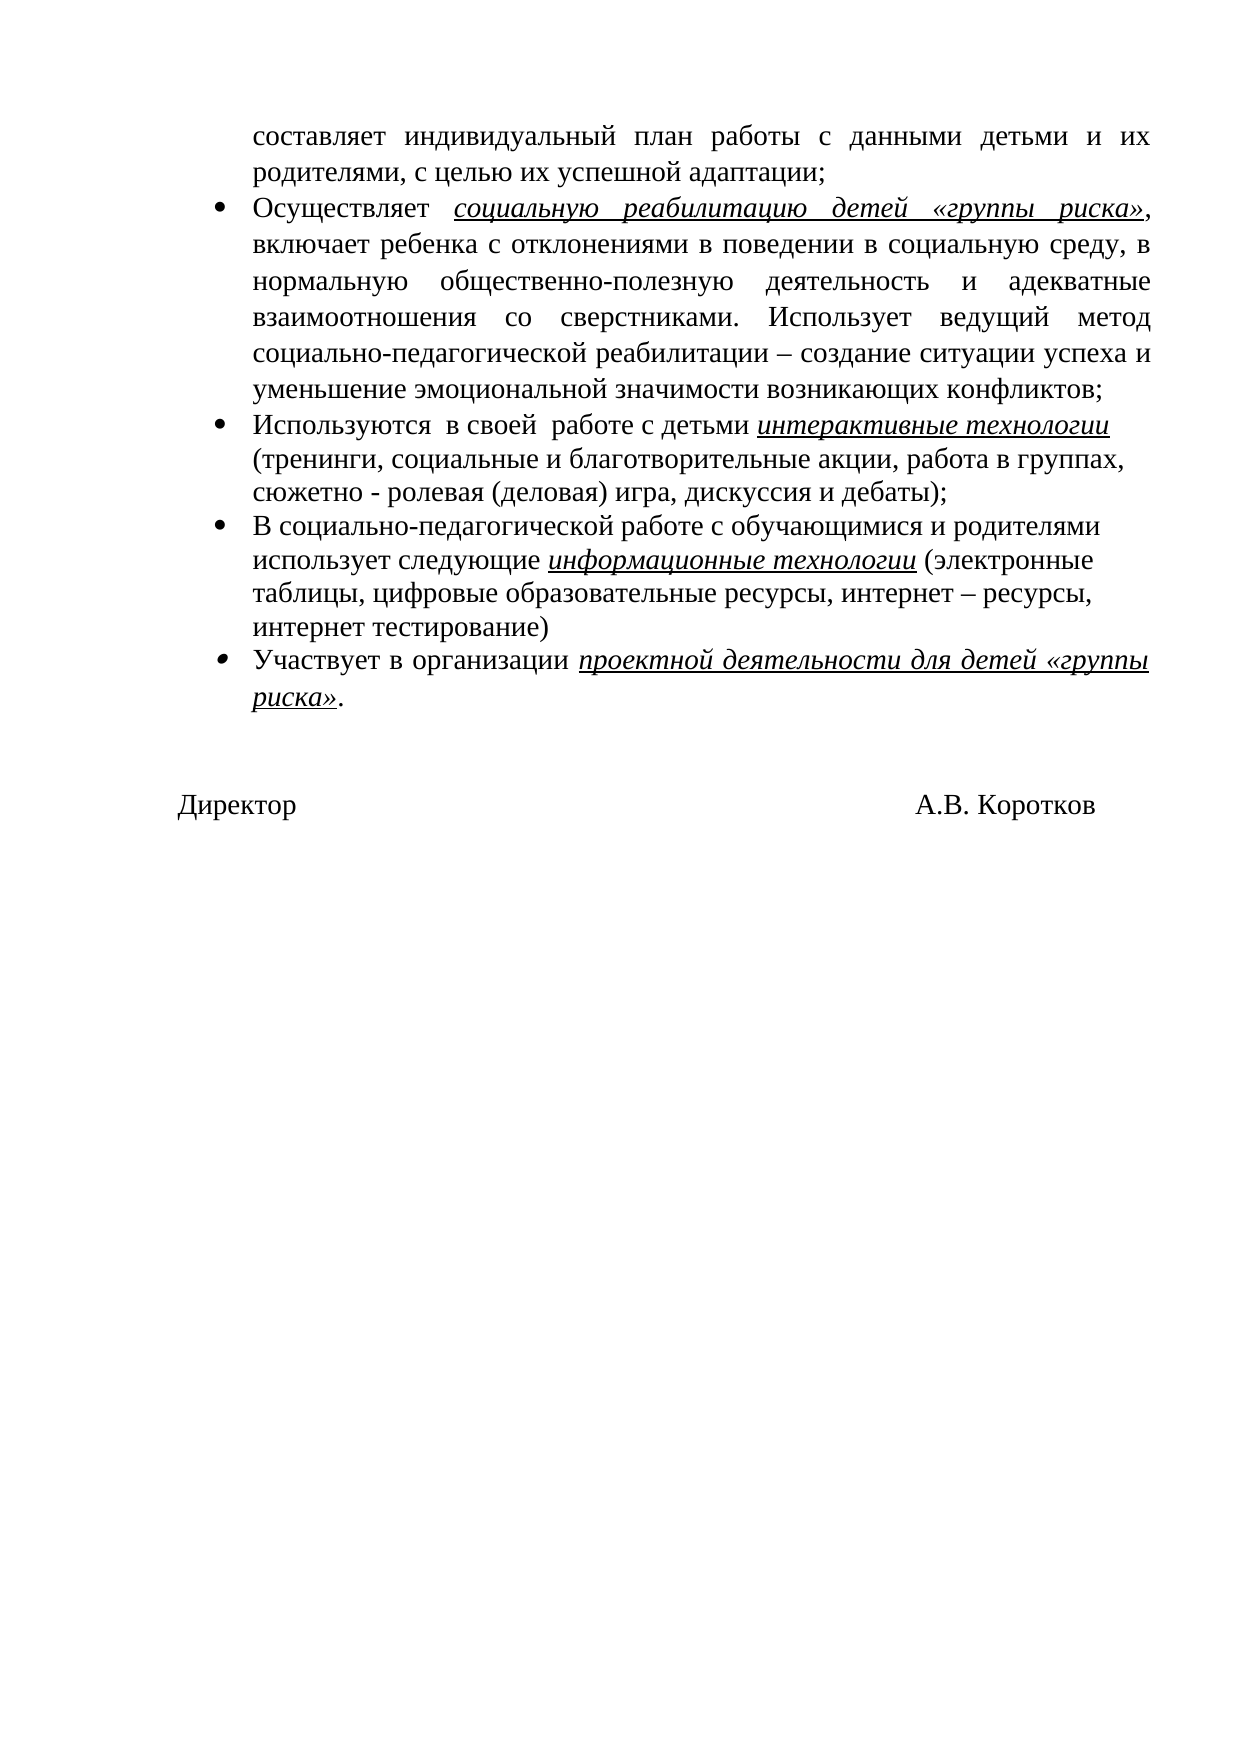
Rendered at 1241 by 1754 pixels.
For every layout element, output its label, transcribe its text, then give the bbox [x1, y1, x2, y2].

list Осуществляет социальную реабилитацию детей «группы риска», включает ребенка с отклонениями в поведении в социальную среду, в нормальную общественно-полезную деятельность и адекватные взаимоотношения со сверстниками. Использует ведущий метод социально-педагогической реабилитации – создание ситуации успеха и уменьшение эмоциональной значимости возникающих конфликтов; [215, 190, 1152, 405]
list Участвует в организации проектной деятельности для детей «группы риска». [215, 642, 1152, 712]
list Используются в своей работе с детьми интерактивные технологии (тренинги, социальные и благотворительные акции, работа в группах, сюжетно - ролевая (деловая) игра, дискуссия и дебаты); [215, 407, 1152, 508]
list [215, 118, 1152, 188]
text Директор А.В. Коротков [177, 787, 1152, 821]
list В социально-педагогической работе с обучающимися и родителями использует следующие информационные технологии (электронные таблицы, цифровые образовательные ресурсы, интернет – ресурсы, интернет тестирование) [215, 508, 1152, 642]
